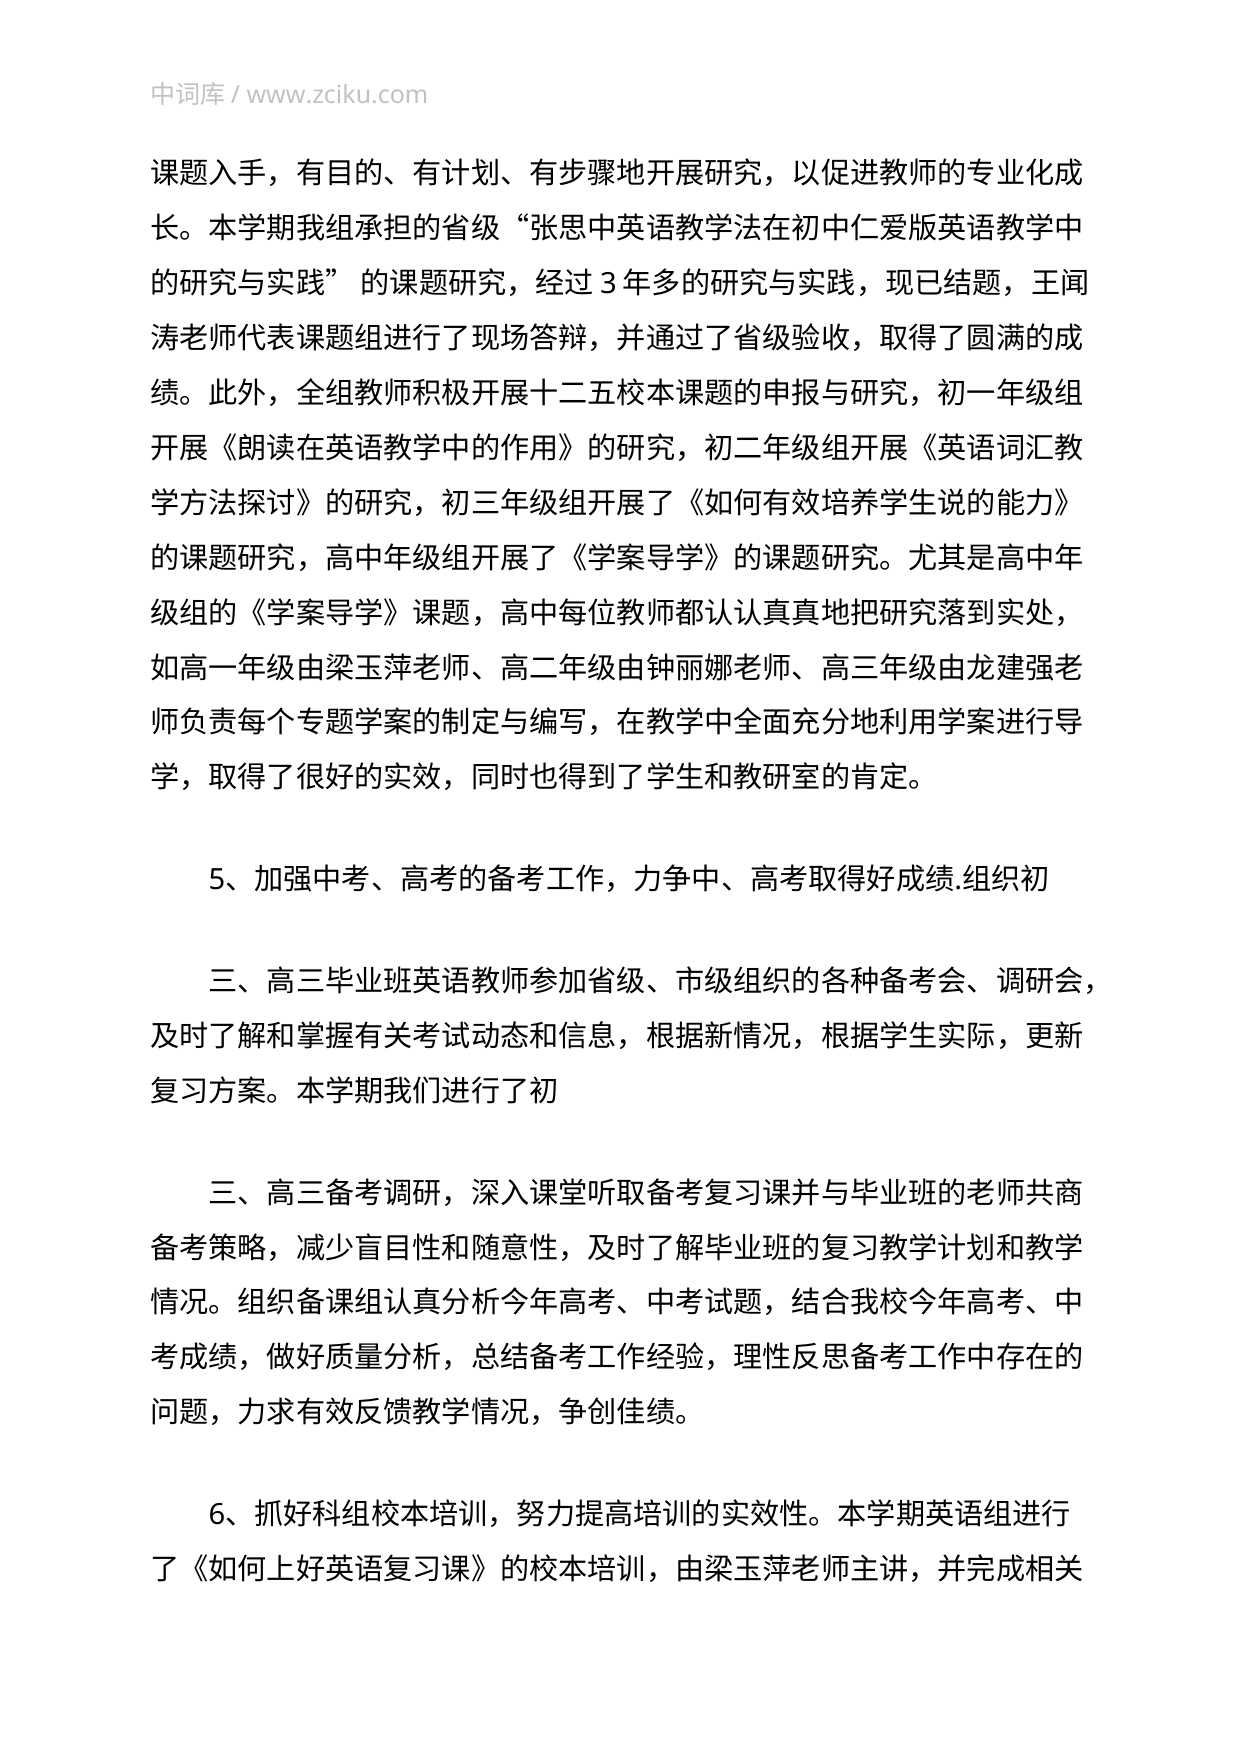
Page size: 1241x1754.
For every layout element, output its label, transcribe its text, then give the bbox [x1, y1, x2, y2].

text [150, 1491, 1090, 1588]
text 三、高三毕业班英语教师参加省级、市级组织的各种备考会、调研会，及时了解和掌握有关考试动态和信息，根据新情况，根据学生实际，更新复习方案。本学期我们进行了初 [150, 958, 1090, 1110]
text 三、高三备考调研，深入课堂听取备考复习课并与毕业班的老师共商备考策略，减少盲目性和随意性，及时了解毕业班的复习教学计划和教学情况。组织备课组认真分析今年高考、中考试题，结合我校今年高考、中考成绩，做好质量分析，总结备考工作经验，理性反思备考工作中存在的问题，力求有效反馈教学情况，争创佳绩。 [150, 1169, 1090, 1431]
text 5、加强中考、高考的备考工作，力争中、高考取得好成绩.组织初 [150, 856, 1090, 898]
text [150, 150, 1090, 796]
